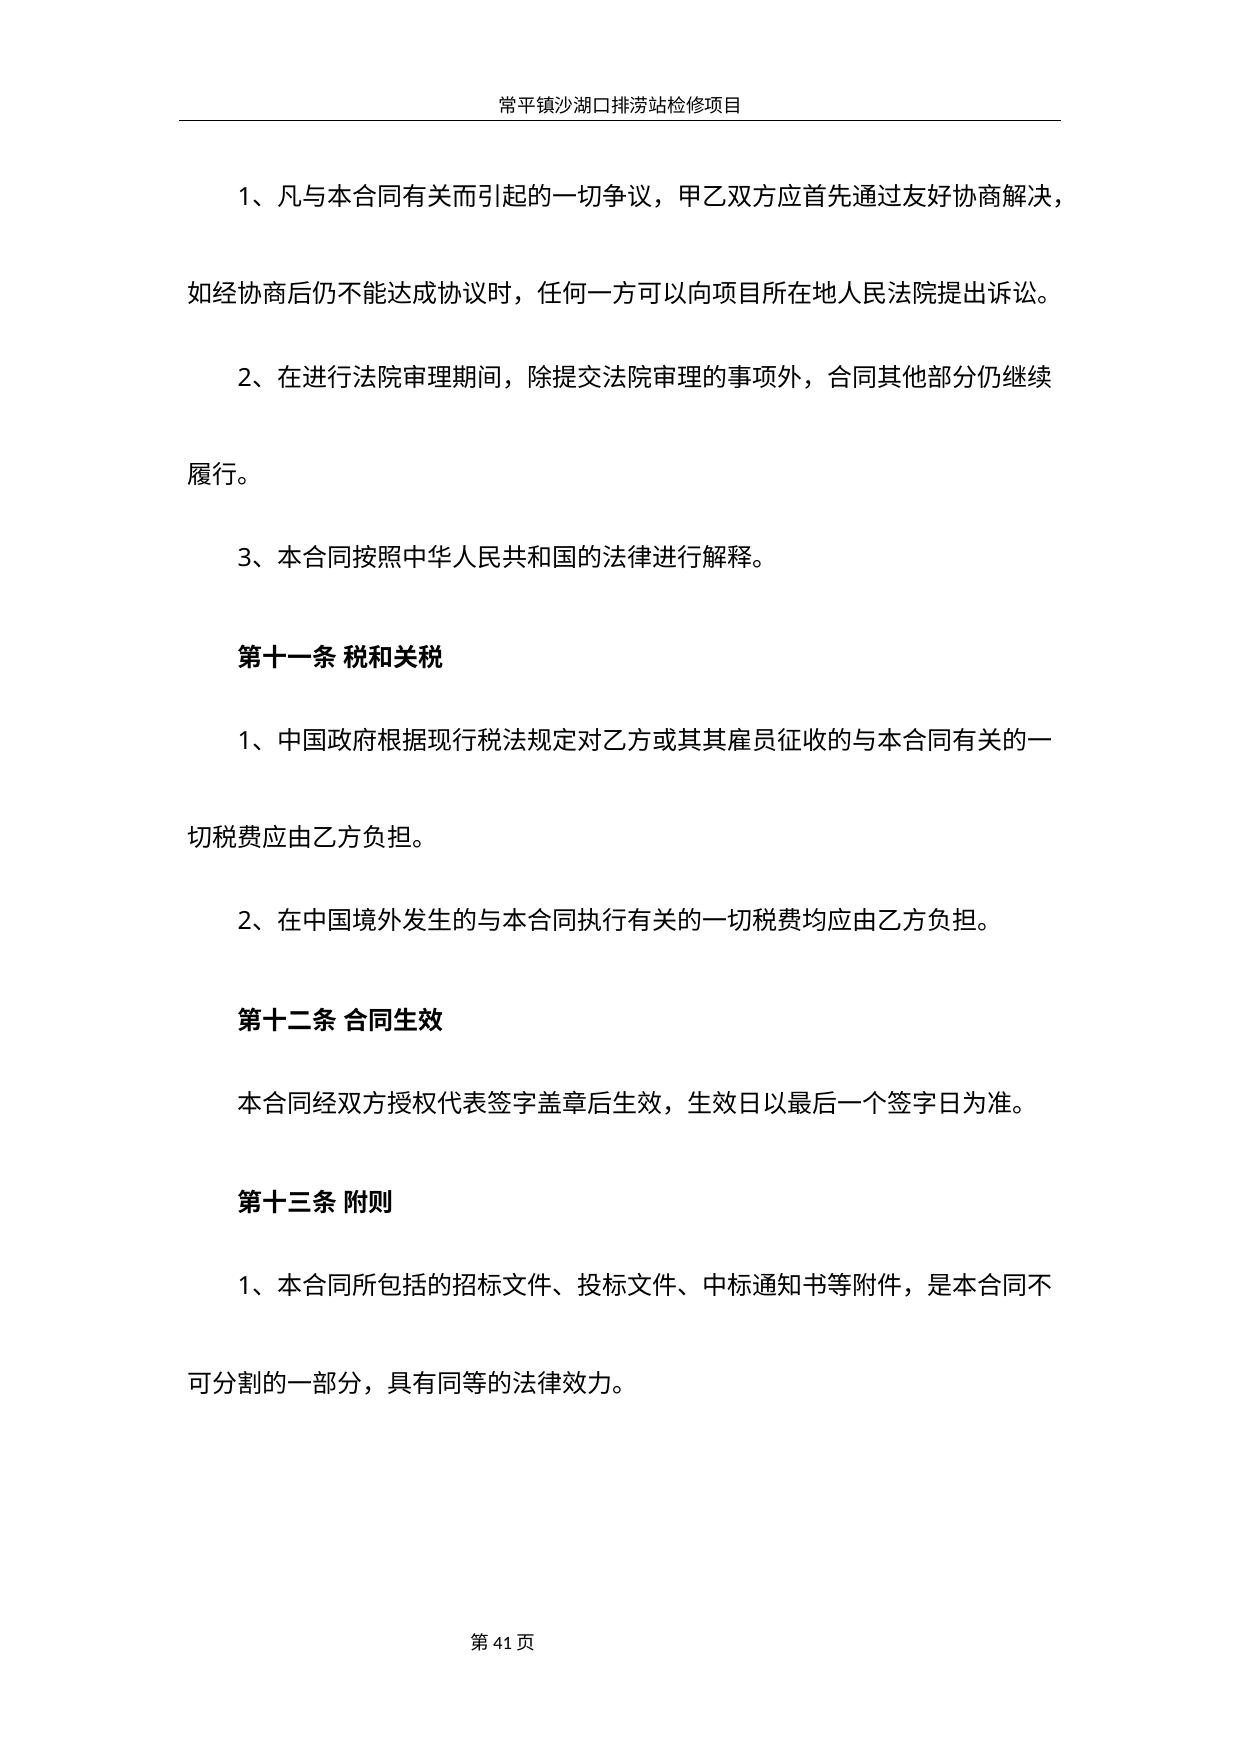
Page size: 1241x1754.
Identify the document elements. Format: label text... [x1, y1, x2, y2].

text 第十三条 附则 [187, 1168, 1053, 1233]
text 3、本合同按照中华人民共和国的法律进行解释。 [187, 523, 1053, 588]
text 1、中国政府根据现行税法规定对乙方或其其雇员征收的与本合同有关的一切税费应由乙方负担。 [187, 706, 1053, 868]
text 第十一条 税和关税 [187, 623, 1053, 688]
text 1、本合同所包括的招标文件、投标文件、中标通知书等附件，是本合同不可分割的一部分，具有同等的法律效力。 [187, 1251, 1053, 1414]
text 本合同经双方授权代表签字盖章后生效，生效日以最后一个签字日为准。 [187, 1069, 1053, 1134]
text 2、在进行法院审理期间，除提交法院审理的事项外，合同其他部分仍继续履行。 [187, 343, 1053, 505]
text 第十二条 合同生效 [187, 986, 1053, 1051]
text 2、在中国境外发生的与本合同执行有关的一切税费均应由乙方负担。 [187, 886, 1053, 951]
text 1、凡与本合同有关而引起的一切争议，甲乙双方应首先通过友好协商解决，如经协商后仍不能达成协议时，任何一方可以向项目所在地人民法院提出诉讼。 [187, 162, 1053, 324]
